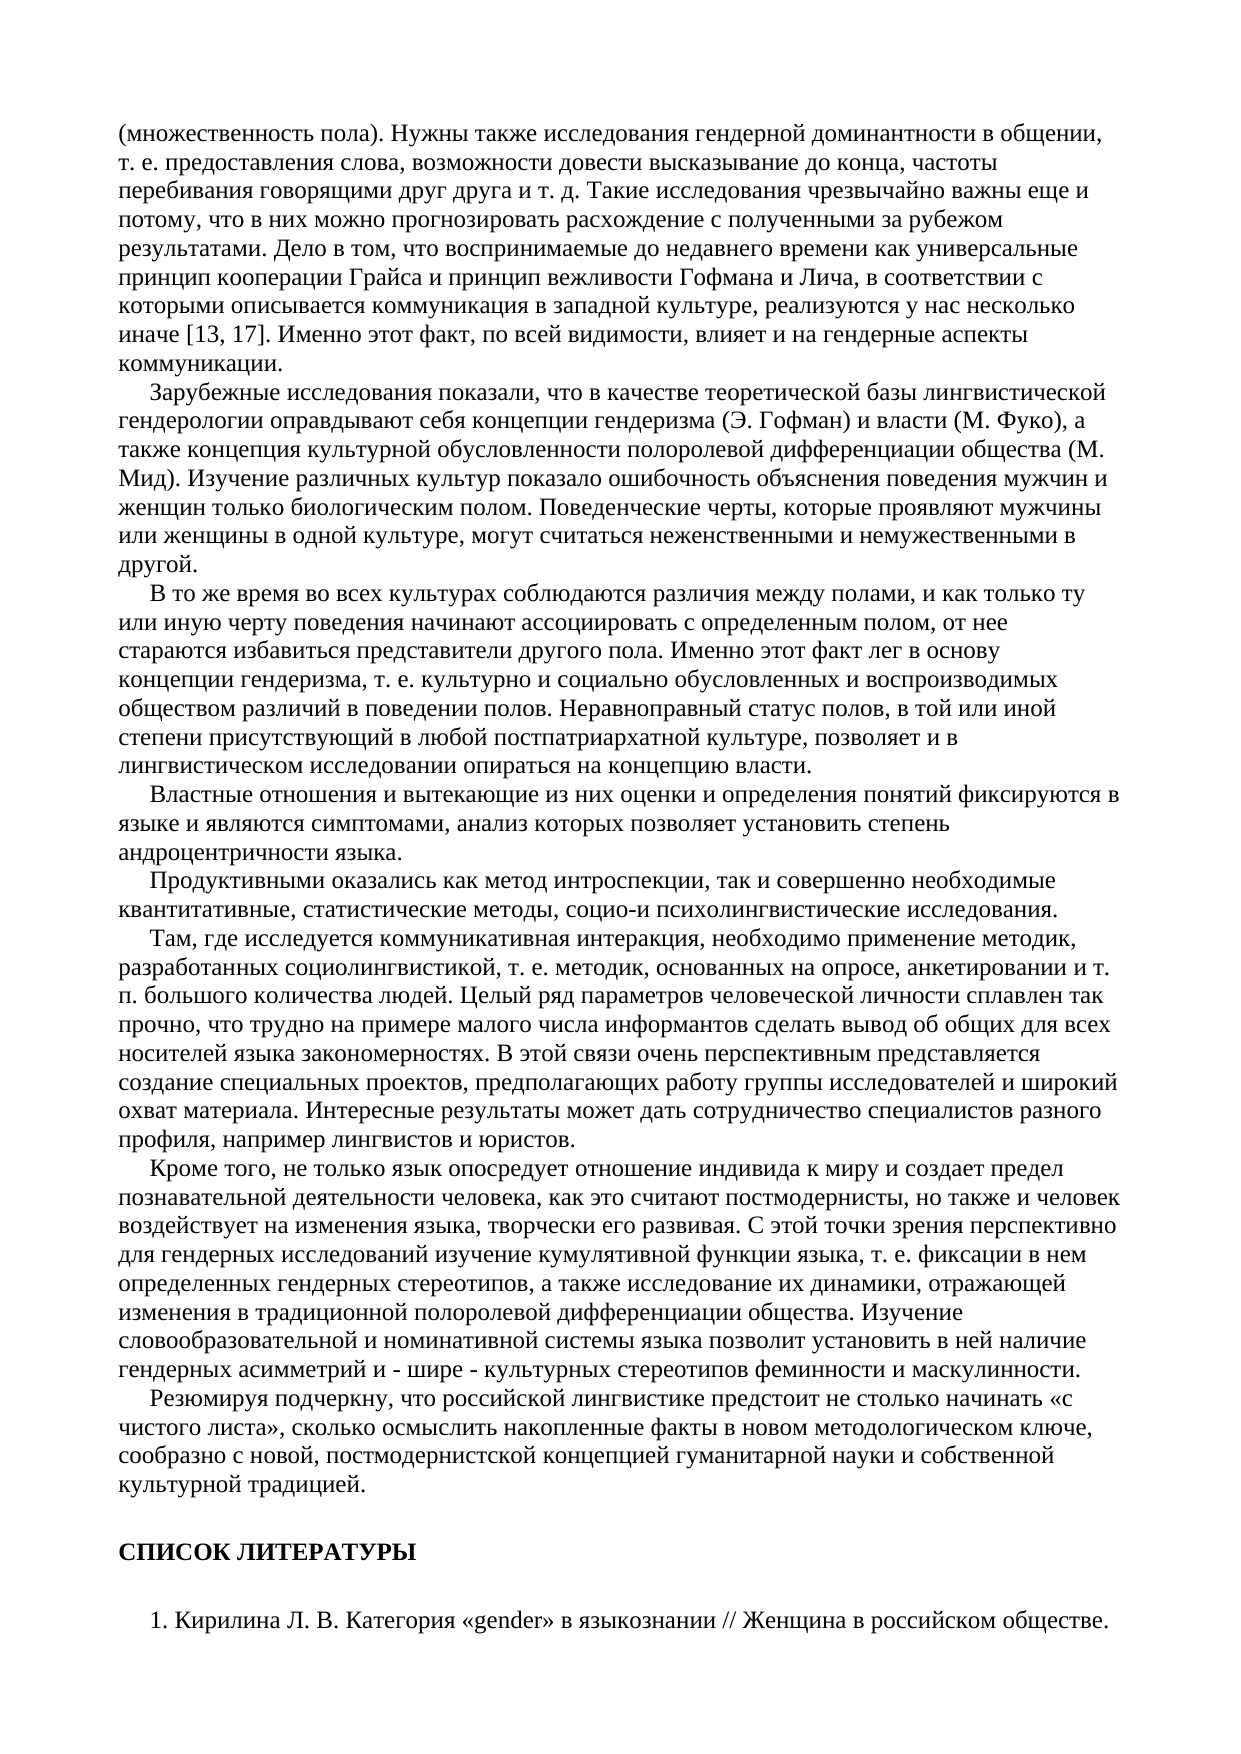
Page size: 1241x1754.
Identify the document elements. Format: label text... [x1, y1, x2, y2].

subtitle СПИСОК ЛИТЕРАТУРЫ [118, 1537, 1122, 1566]
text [118, 118, 1122, 1527]
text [118, 1576, 1122, 1634]
